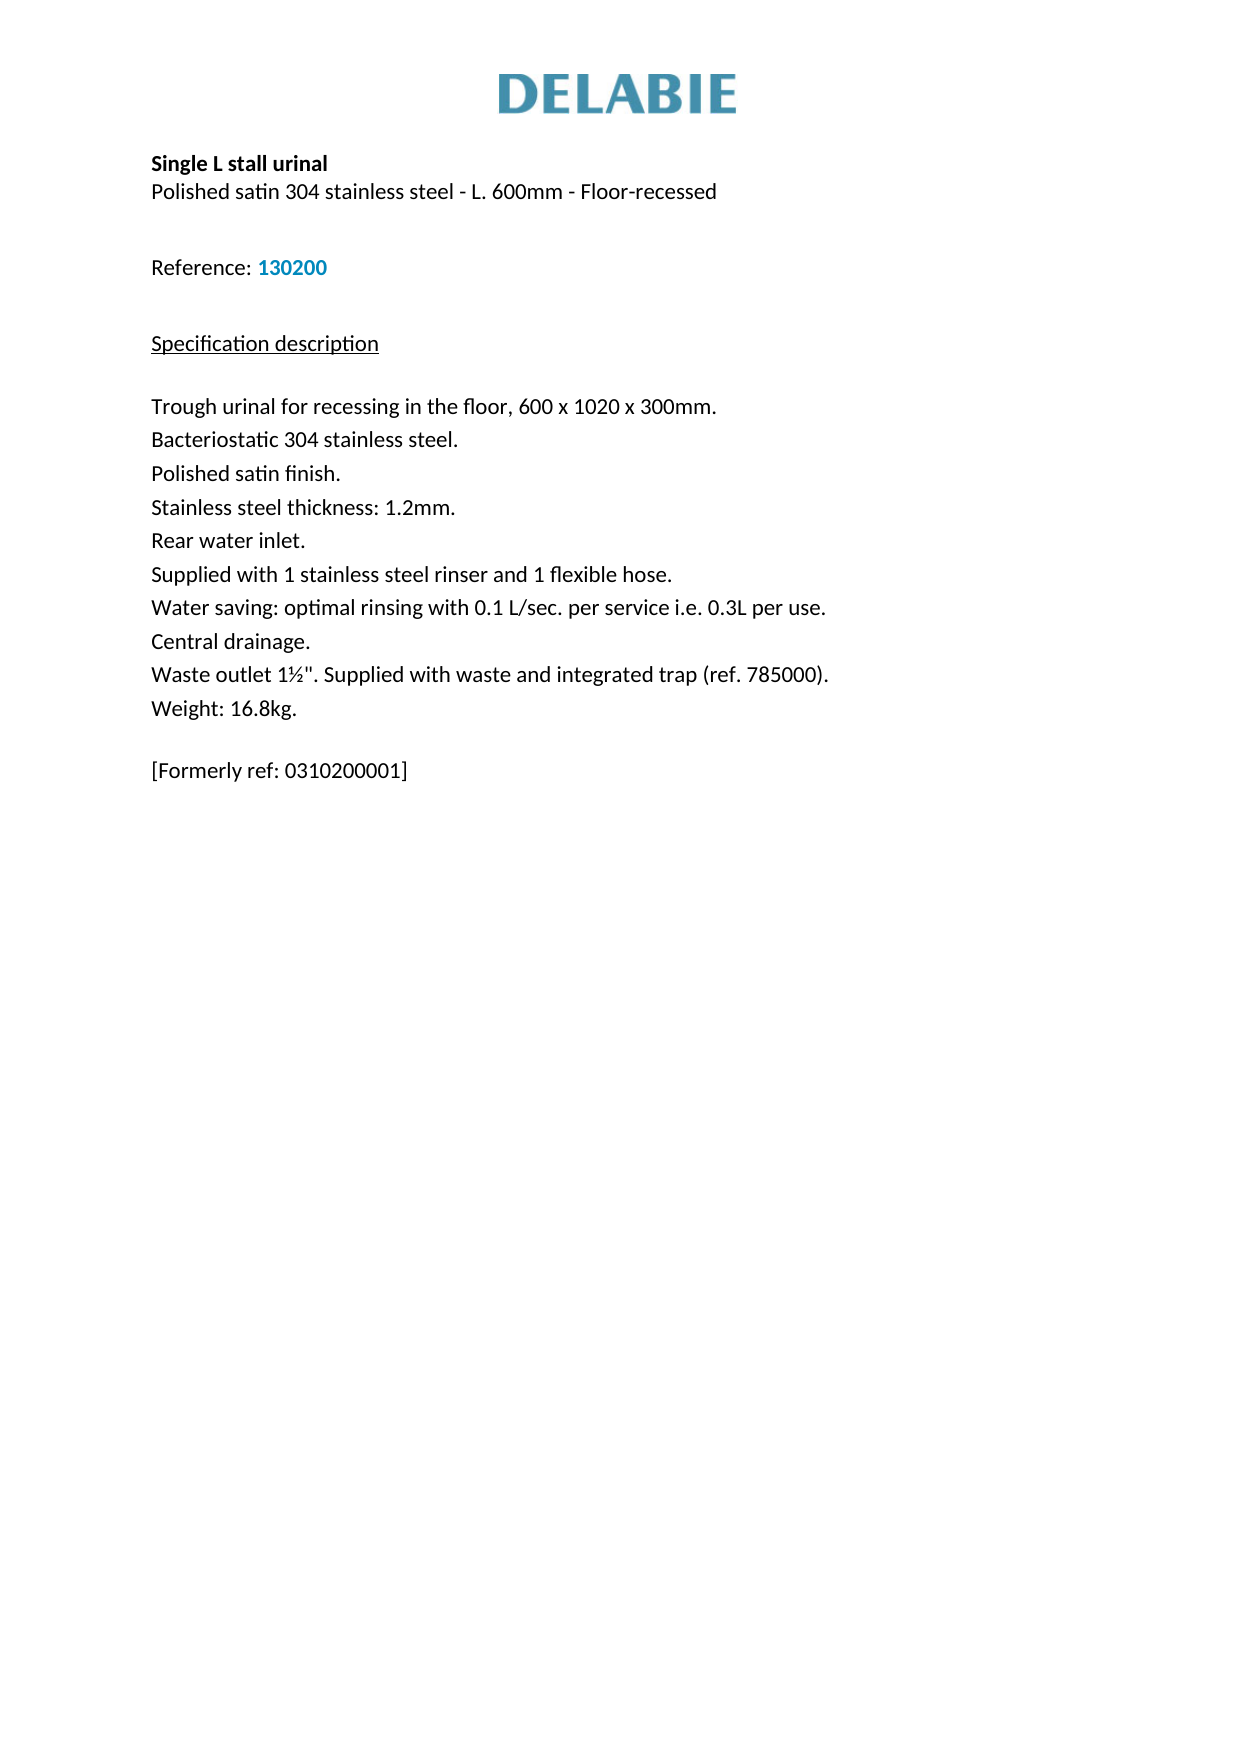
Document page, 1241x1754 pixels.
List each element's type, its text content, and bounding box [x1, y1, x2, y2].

text Single L stall urinal [151, 149, 1084, 177]
text Water saving: optimal rinsing with 0.1 L/sec. per service i.e. 0.3L per use. [151, 593, 1084, 621]
text Specification description [151, 329, 1084, 357]
text Trough urinal for recessing in the floor, 600 x 1020 x 300mm. [151, 392, 1084, 420]
text Rear water inlet. [151, 526, 1084, 554]
text Stainless steel thickness: 1.2mm. [151, 493, 1084, 521]
text Central drainage. [151, 627, 1084, 655]
text Reference: 130200 [151, 253, 1084, 281]
text Supplied with 1 stainless steel rinser and 1 flexible hose. [151, 560, 1084, 588]
text Bacteriostatic 304 stainless steel. [151, 426, 1084, 453]
text Weight: 16.8kg. [151, 694, 1084, 722]
text Polished satin finish. [151, 459, 1084, 487]
text Waste outlet 1½". Supplied with waste and integrated trap (ref. 785000). [151, 660, 1084, 688]
text [Formerly ref: 0310200001] [151, 756, 1084, 784]
picture [497, 74, 738, 114]
text Polished satin 304 stainless steel - L. 600mm - Floor-recessed [151, 177, 1084, 205]
